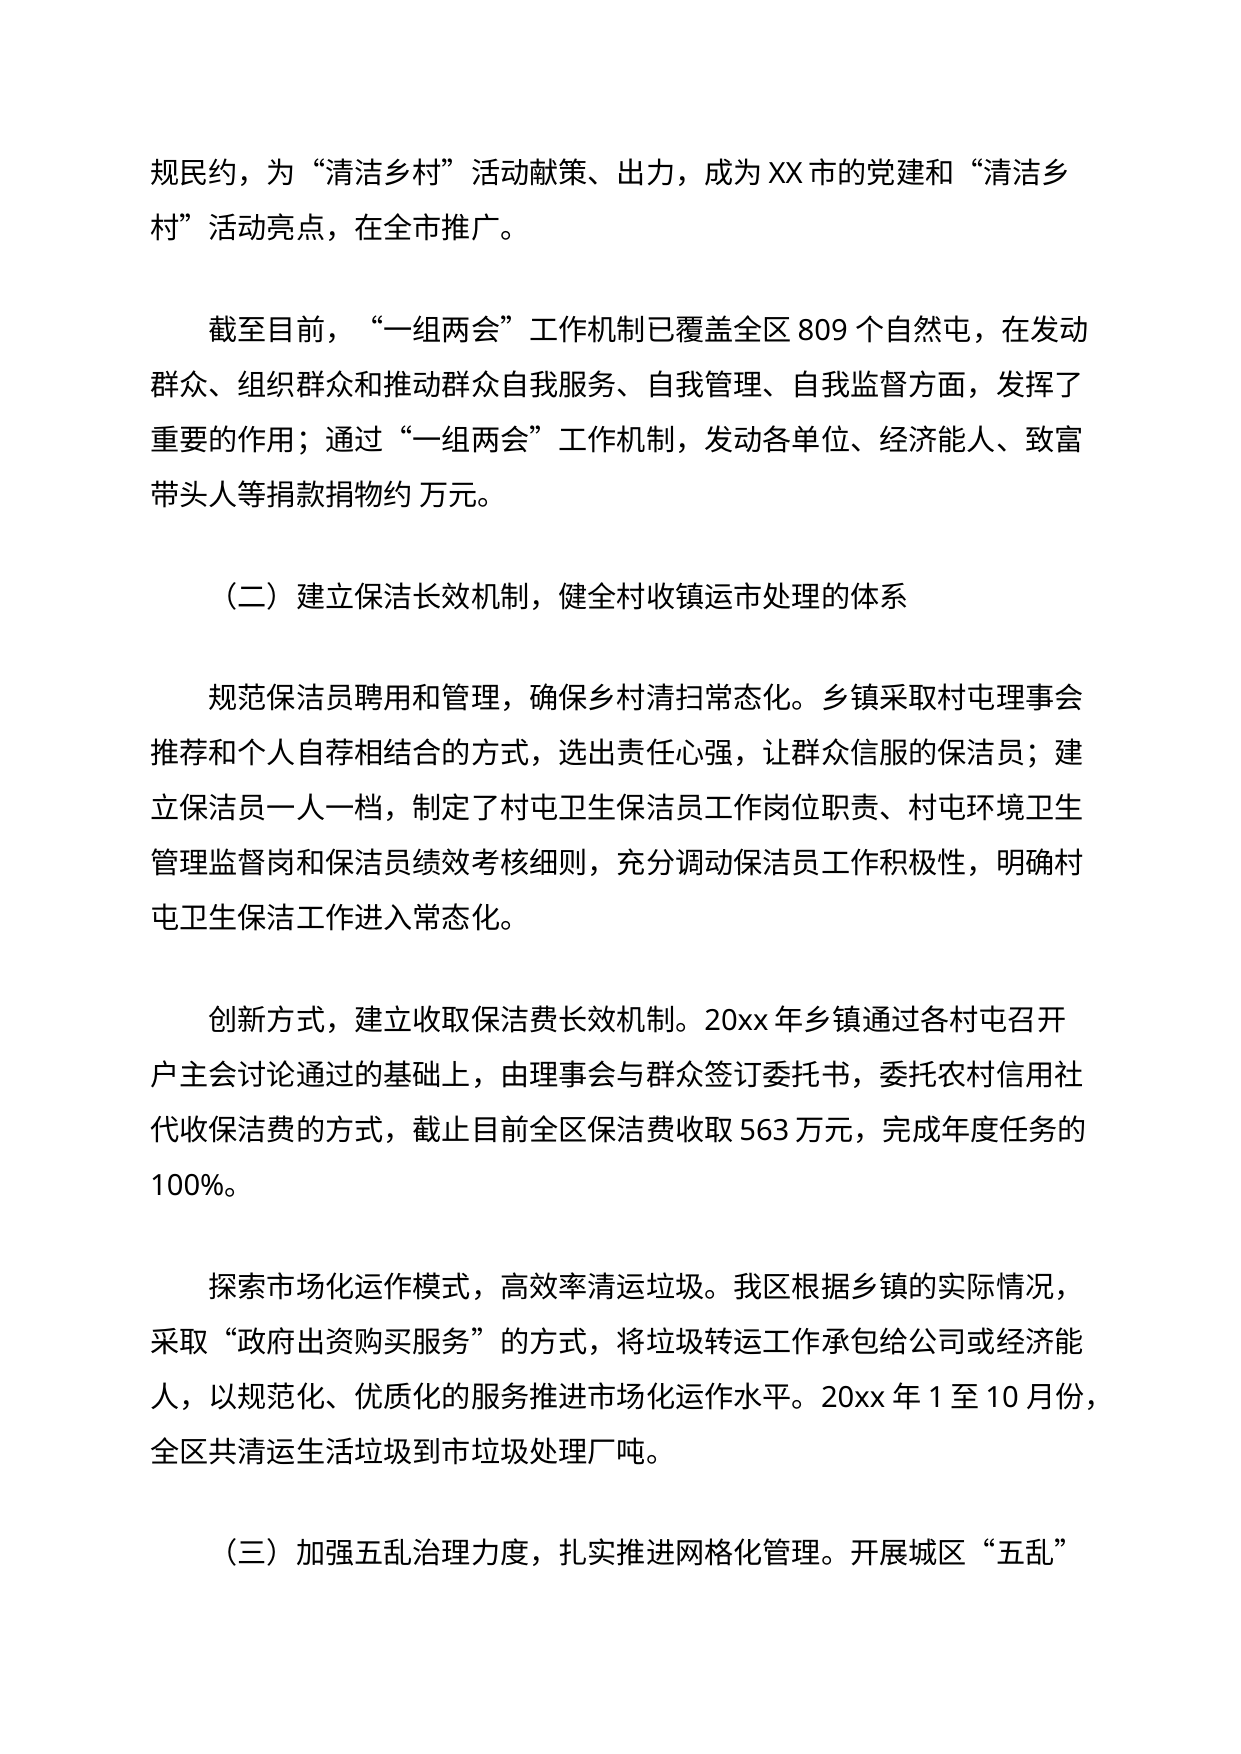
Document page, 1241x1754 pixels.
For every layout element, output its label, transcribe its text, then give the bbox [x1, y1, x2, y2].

text 规范保洁员聘用和管理，确保乡村清扫常态化。乡镇采取村屯理事会推荐和个人自荐相结合的方式，选出责任心强，让群众信服的保洁员；建立保洁员一人一档，制定了村屯卫生保洁员工作岗位职责、村屯环境卫生管理监督岗和保洁员绩效考核细则，充分调动保洁员工作积极性，明确村屯卫生保洁工作进入常态化。 [150, 675, 1090, 937]
text 截至目前，“一组两会”工作机制已覆盖全区809 个自然屯，在发动群众、组织群众和推动群众自我服务、自我管理、自我监督方面，发挥了重要的作用；通过“一组两会”工作机制，发动各单位、经济能人、致富带头人等捐款捐物约 万元。 [150, 307, 1090, 514]
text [150, 1530, 1090, 1572]
text 创新方式，建立收取保洁费长效机制。20xx年乡镇通过各村屯召开户主会讨论通过的基础上，由理事会与群众签订委托书，委托农村信用社代收保洁费的方式，截止目前全区保洁费收取563万元，完成年度任务的100%。 [150, 996, 1090, 1204]
text （二）建立保洁长效机制，健全村收镇运市处理的体系 [150, 573, 1090, 616]
text 探索市场化运作模式，高效率清运垃圾。我区根据乡镇的实际情况，采取“政府出资购买服务”的方式，将垃圾转运工作承包给公司或经济能人，以规范化、优质化的服务推进市场化运作水平。20xx 年1至10 月份，全区共清运生活垃圾到市垃圾处理厂吨。 [150, 1263, 1090, 1470]
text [150, 150, 1090, 247]
